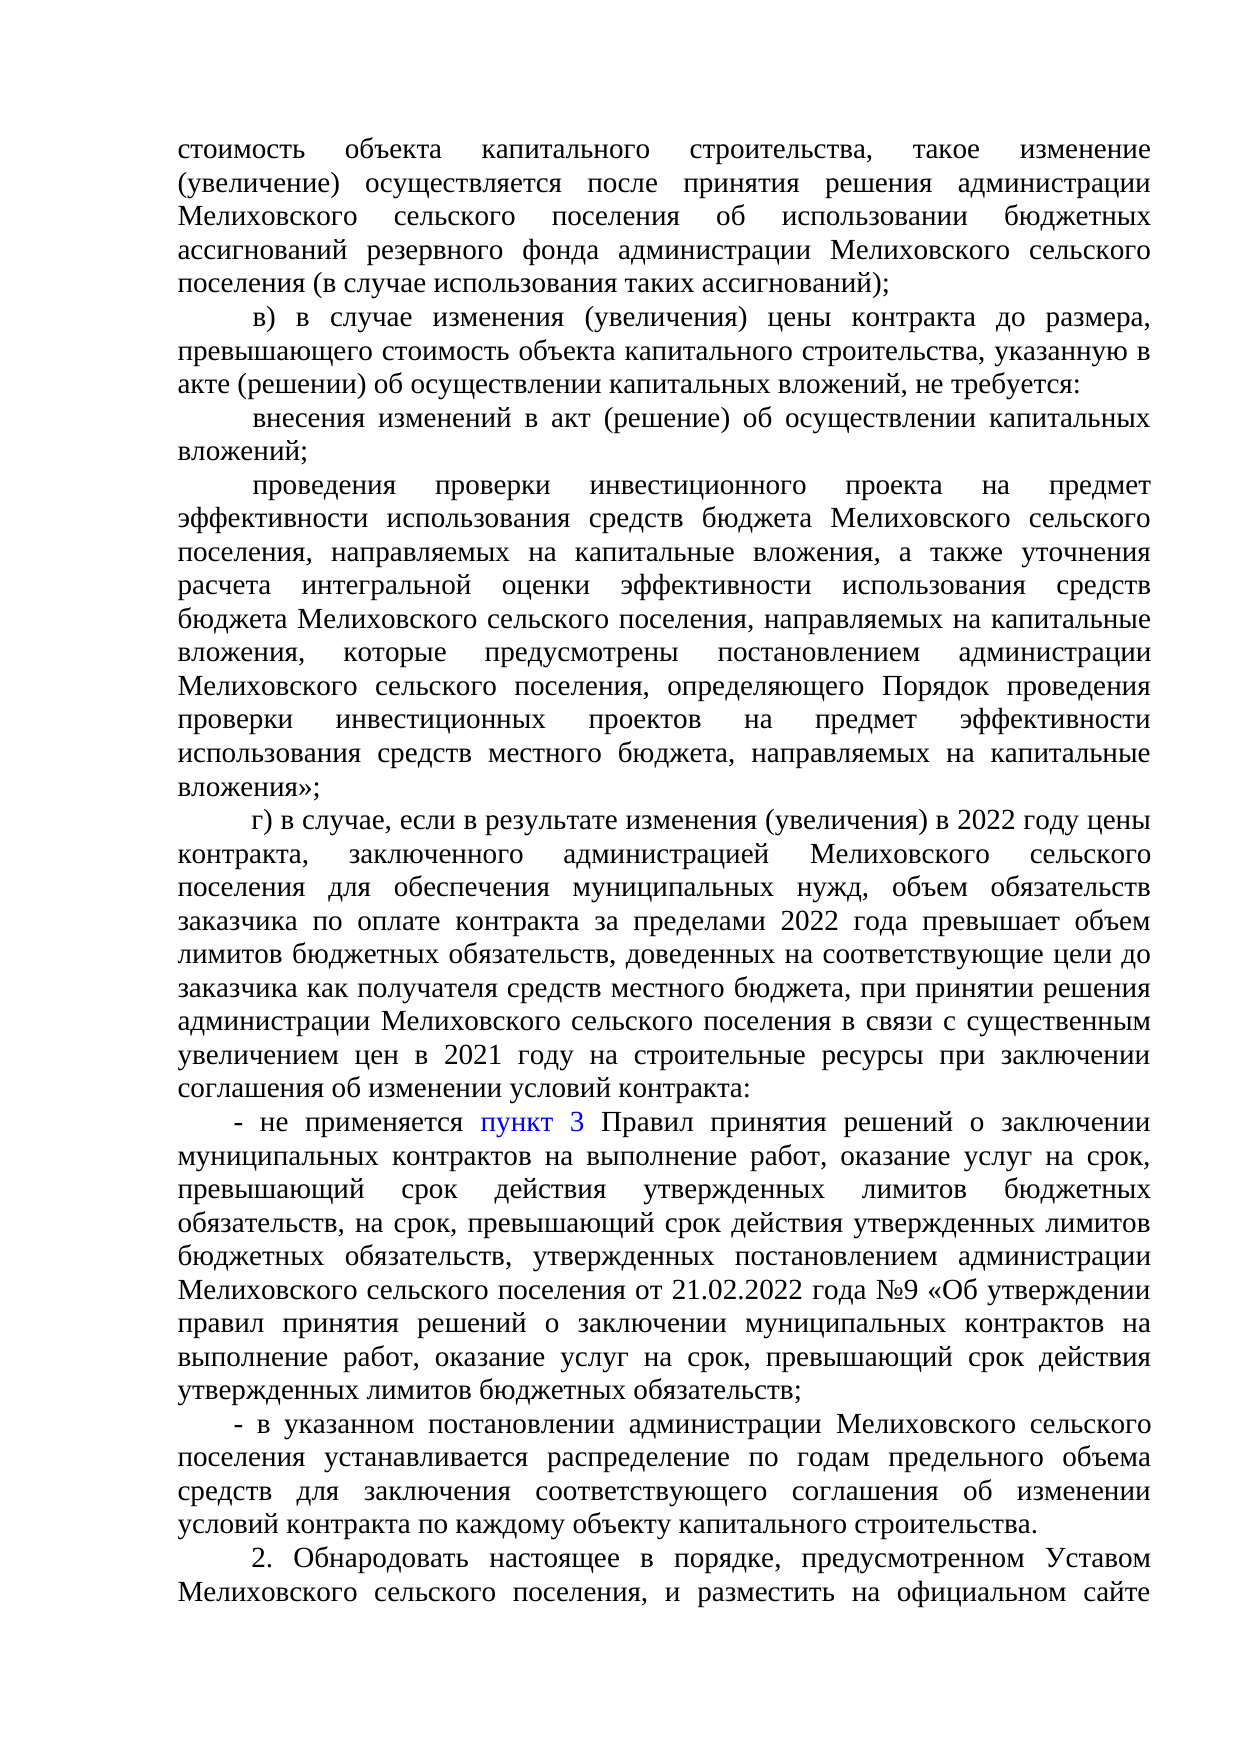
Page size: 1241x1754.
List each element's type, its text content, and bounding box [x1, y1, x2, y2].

text проведения проверки инвестиционного проекта на предмет эффективности использования средств бюджета Мелиховского сельского поселения, направляемых на капитальные вложения, а также уточнения расчета интегральной оценки эффективности использования средств бюджета Мелиховского сельского поселения, направляемых на капитальные вложения, которые предусмотрены постановлением администрации Мелиховского сельского поселения, определяющего Порядок проведения проверки инвестиционных проектов на предмет эффективности использования средств местного бюджета, направляемых на капитальные вложения»; [177, 467, 1152, 802]
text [177, 1540, 1152, 1607]
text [177, 131, 1152, 299]
text - не применяется пункт 3 Правил принятия решений о заключении муниципальных контрактов на выполнение работ, оказание услуг на срок, превышающий срок действия утвержденных лимитов бюджетных обязательств, на срок, превышающий срок действия утвержденных лимитов бюджетных обязательств, утвержденных постановлением администрации Мелиховского сельского поселения от 21.02.2022 года №9 «Об утверждении правил принятия решений о заключении муниципальных контрактов на выполнение работ, оказание услуг на срок, превышающий срок действия утвержденных лимитов бюджетных обязательств; [177, 1104, 1152, 1406]
text - в указанном постановлении администрации Мелиховского сельского поселения устанавливается распределение по годам предельного объема средств для заключения соответствующего соглашения об изменении условий контракта по каждому объекту капитального строительства. [177, 1406, 1152, 1540]
text г) в случае, если в результате изменения (увеличения) в 2022 году цены контракта, заключенного администрацией Мелиховского сельского поселения для обеспечения муниципальных нужд, объем обязательств заказчика по оплате контракта за пределами 2022 года превышает объем лимитов бюджетных обязательств, доведенных на соответствующие цели до заказчика как получателя средств местного бюджета, при принятии решения администрации Мелиховского сельского поселения в связи с существенным увеличением цен в 2021 году на строительные ресурсы при заключении соглашения об изменении условий контракта: [177, 802, 1152, 1104]
text внесения изменений в акт (решение) об осуществлении капитальных вложений; [177, 400, 1152, 467]
text в) в случае изменения (увеличения) цены контракта до размера, превышающего стоимость объекта капитального строительства, указанную в акте (решении) об осуществлении капитальных вложений, не требуется: [177, 299, 1152, 400]
